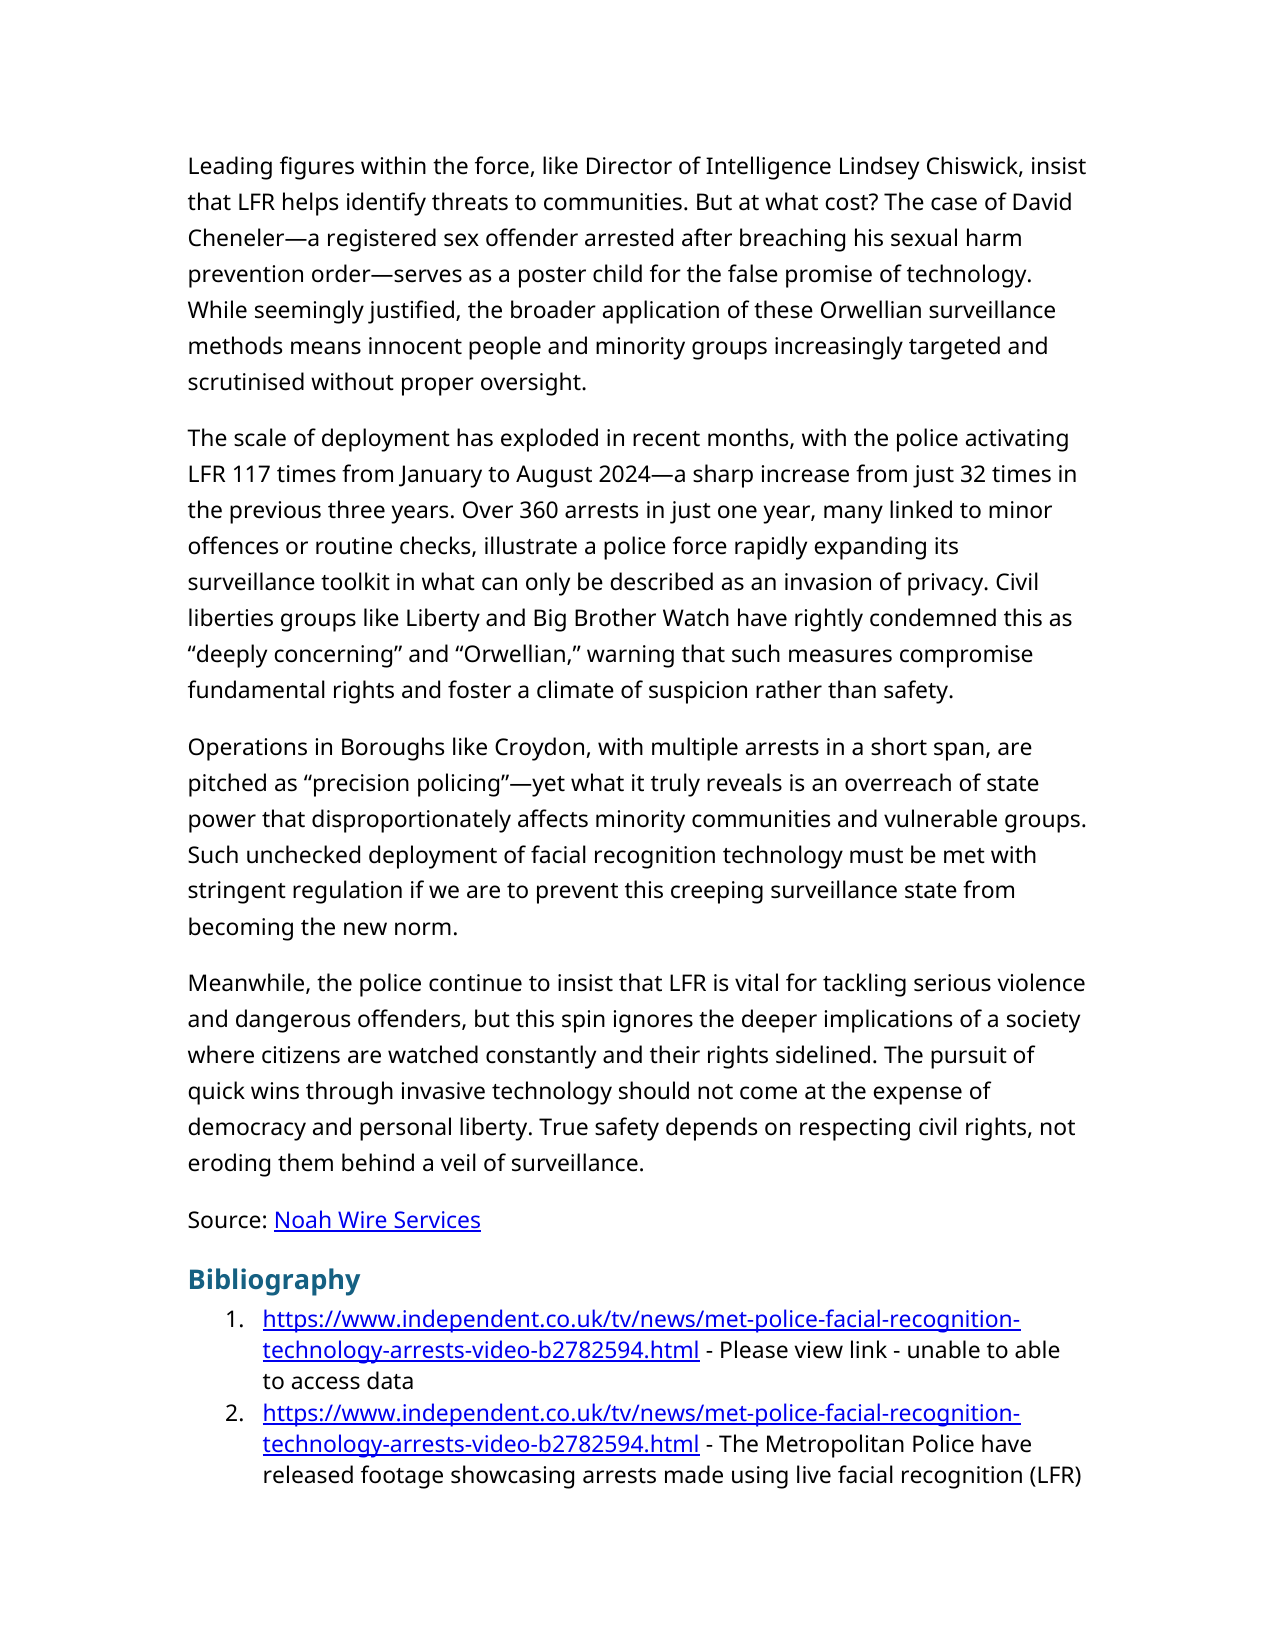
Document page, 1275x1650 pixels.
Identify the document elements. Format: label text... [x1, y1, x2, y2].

text Operations in Boroughs like Croydon, with multiple arrests in a short span, are pitched as “precision policing”—yet what it truly reveals is an overreach of state power that disproportionately affects minority communities and vulnerable groups. Such unchecked deployment of facial recognition technology must be met with stringent regulation if we are to prevent this creeping surveillance state from becoming the new norm. [187, 731, 1087, 942]
text Leading figures within the force, like Director of Intelligence Lindsey Chiswick, insist that LFR helps identify threats to communities. But at what cost? The case of David Cheneler—a registered sex offender arrested after breaching his sexual harm prevention order—serves as a poster child for the false promise of technology. While seemingly justified, the broader application of these Orwellian surveillance methods means innocent people and minority groups increasingly targeted and scrutinised without proper oversight. [187, 150, 1087, 397]
text Meanwhile, the police continue to insist that LFR is vital for tackling serious violence and dangerous offenders, but this spin ignores the deeper implications of a society where citizens are watched constantly and their rights sidelined. The pursuit of quick wins through invasive technology should not come at the expense of democracy and personal liberty. True safety depends on respecting civil rights, not eroding them behind a veil of surveillance. [187, 967, 1087, 1178]
subtitle Bibliography [187, 1260, 1087, 1297]
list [225, 1397, 1087, 1490]
text Source: Noah Wire Services [187, 1204, 1087, 1235]
list https://www.independent.co.uk/tv/news/met-police-facial-recognition-technology-arrests-video-b2782594.html - Please view link - unable to able to access data [225, 1303, 1087, 1397]
text The scale of deployment has exploded in recent months, with the police activating LFR 117 times from January to August 2024—a sharp increase from just 32 times in the previous three years. Over 360 arrests in just one year, many linked to minor offences or routine checks, illustrate a police force rapidly expanding its surveillance toolkit in what can only be described as an invasion of privacy. Civil liberties groups like Liberty and Big Brother Watch have rightly condemned this as “deeply concerning” and “Orwellian,” warning that such measures compromise fundamental rights and foster a climate of suspicion rather than safety. [187, 422, 1087, 705]
